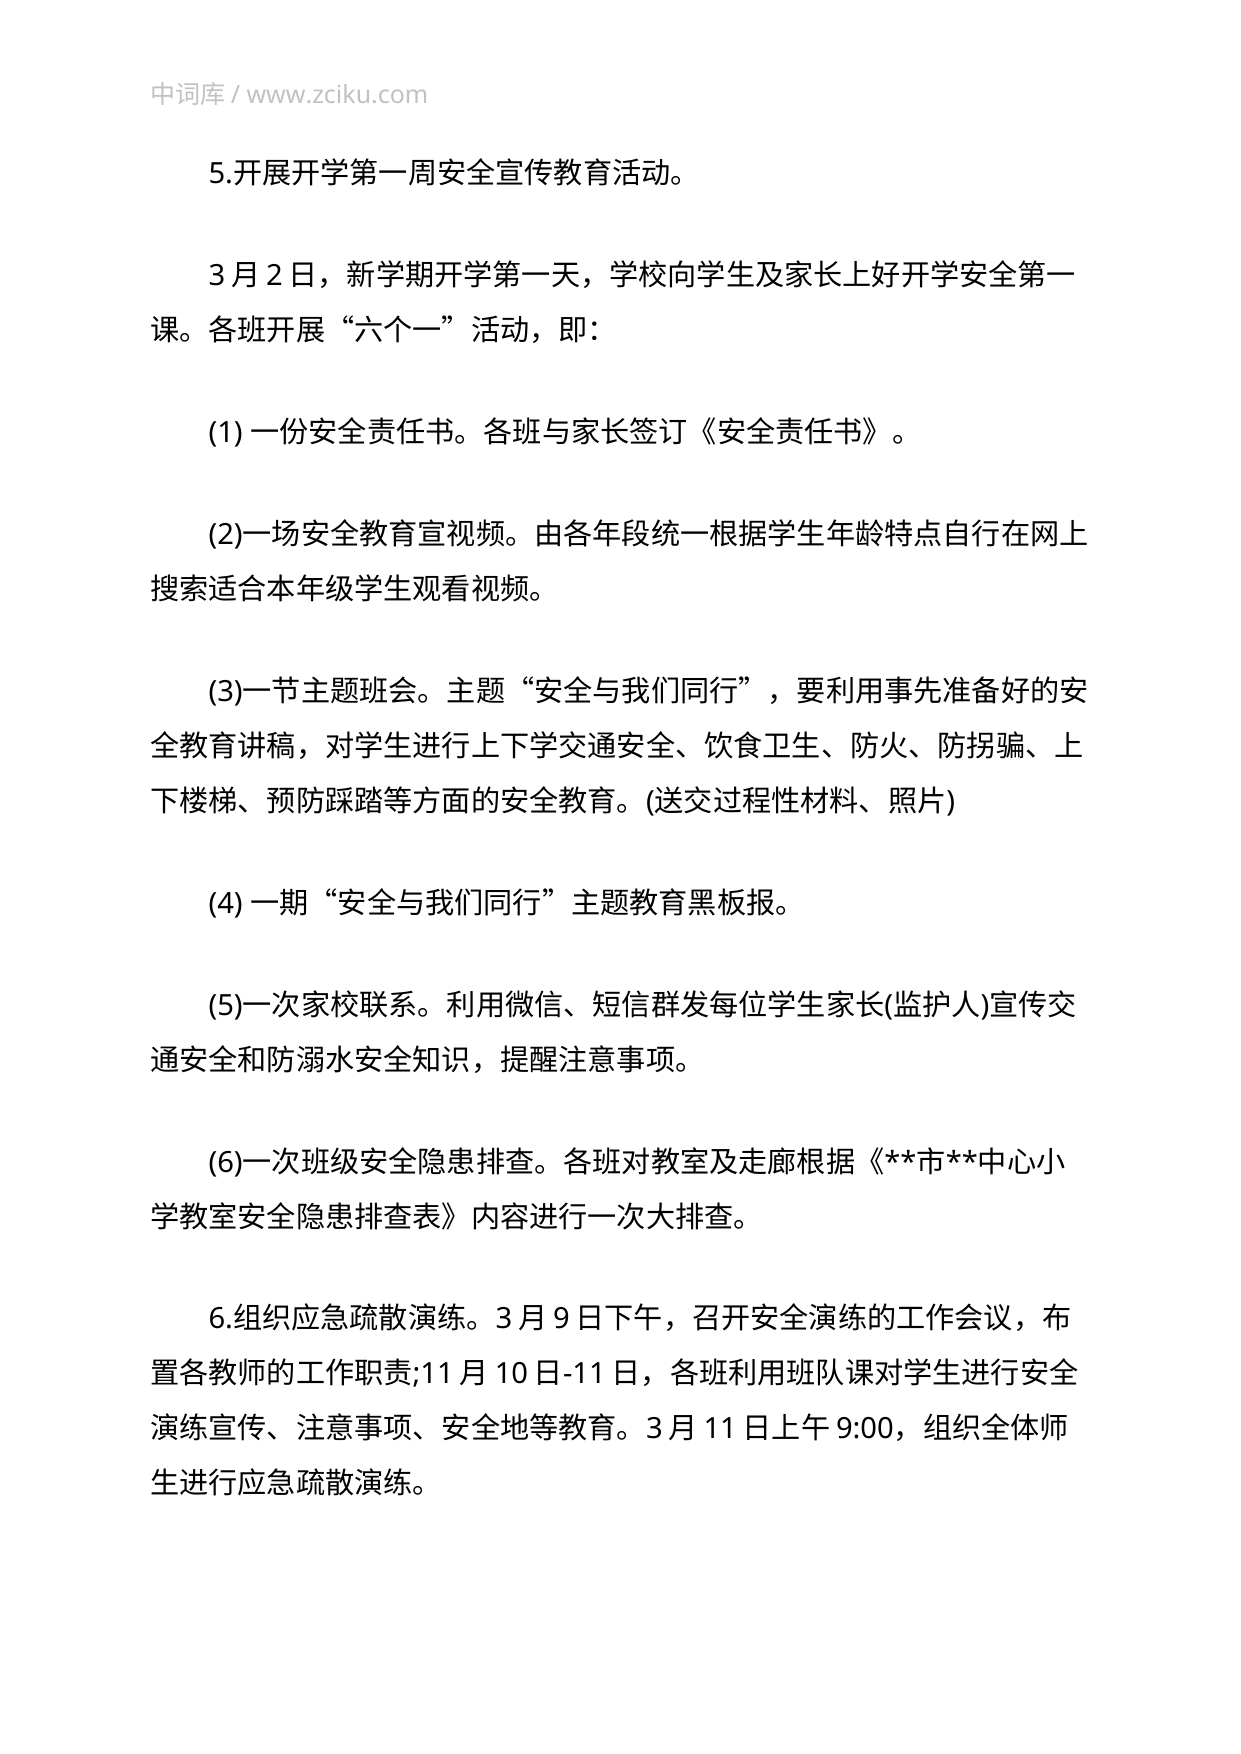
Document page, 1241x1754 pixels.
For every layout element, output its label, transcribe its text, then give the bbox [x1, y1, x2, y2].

text 5.开展开学第一周安全宣传教育活动。 [150, 150, 1090, 192]
text (3)一节主题班会。主题“安全与我们同行”，要利用事先准备好的安全教育讲稿，对学生进行上下学交通安全、饮食卫生、防火、防拐骗、上下楼梯、预防踩踏等方面的安全教育。(送交过程性材料、照片) [150, 667, 1090, 820]
text 3月2日，新学期开学第一天，学校向学生及家长上好开学安全第一课。各班开展“六个一”活动，即： [150, 252, 1090, 349]
text (6)一次班级安全隐患排查。各班对教室及走廊根据《**市**中心小学教室安全隐患排查表》内容进行一次大排查。 [150, 1138, 1090, 1235]
text (4) 一期“安全与我们同行”主题教育黑板报。 [150, 879, 1090, 922]
text (1) 一份安全责任书。各班与家长签订《安全责任书》。 [150, 409, 1090, 451]
text 6.组织应急疏散演练。3月9日下午，召开安全演练的工作会议，布置各教师的工作职责;11月10日-11日，各班利用班队课对学生进行安全演练宣传、注意事项、安全地等教育。3月11日上午9:00，组织全体师生进行应急疏散演练。 [150, 1295, 1090, 1502]
text (2)一场安全教育宣视频。由各年段统一根据学生年龄特点自行在网上搜索适合本年级学生观看视频。 [150, 511, 1090, 608]
text (5)一次家校联系。利用微信、短信群发每位学生家长(监护人)宣传交通安全和防溺水安全知识，提醒注意事项。 [150, 981, 1090, 1079]
